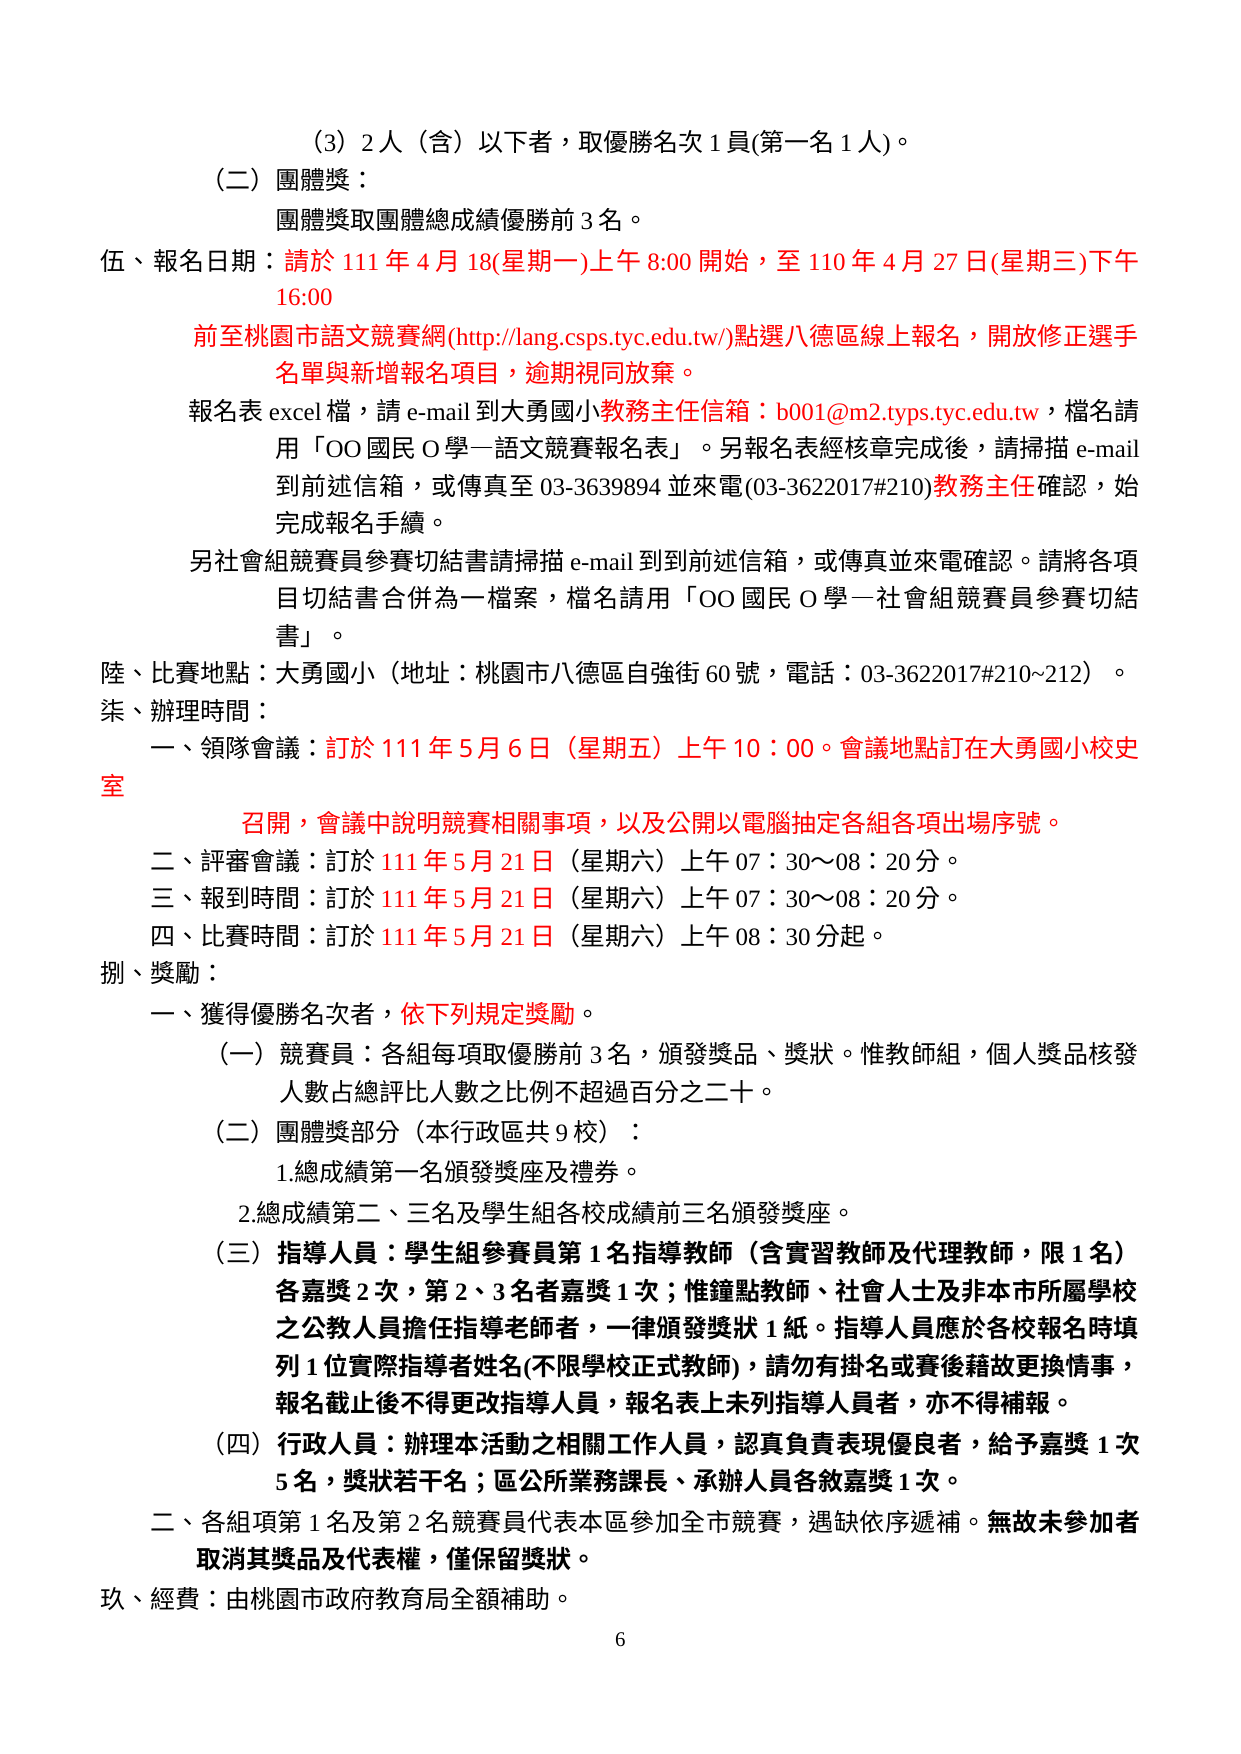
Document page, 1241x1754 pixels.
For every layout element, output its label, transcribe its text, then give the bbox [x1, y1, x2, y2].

text 二、各組項第1名及第2名競賽員代表本區參加全市競賽，遇缺依序遞補。無故未參加者取消其獎品及代表權，僅保留獎狀。 [150, 1501, 1140, 1576]
text 陸、比賽地點：大勇國小（地址：桃園市八德區自強街60號，電話：03-3622017#210~212）。 [100, 653, 1140, 691]
text 捌、獎勵： [100, 953, 1140, 991]
text （二）團體獎： [150, 160, 1140, 197]
text （三）指導人員：學生組參賽員第1名指導教師（含實習教師及代理教師，限1名）各嘉獎2次，第2、3名者嘉獎1次；惟鐘點教師、社會人士及非本市所屬學校之公教人員擔任指導老師者，一律頒發獎狀1紙。指導人員應於各校報名時填列1位實際指導者姓名(不限學校正式教師)，請勿有掛名或賽後藉故更換情事，報名截止後不得更改指導人員，報名表上未列指導人員者，亦不得補報。 [201, 1233, 1140, 1421]
text （3）2人（含）以下者，取優勝名次1員(第一名1人)。 [249, 122, 1140, 160]
text 一、領隊會議：訂於111年5月6日（星期五）上午10：00。會議地點訂在大勇國小校史室 [100, 728, 1140, 803]
text 1.總成績第一名頒發獎座及禮券。 [100, 1152, 1140, 1190]
text 前至桃園市語文競賽網(http://lang.csps.tyc.edu.tw/)點選八德區線上報名，開放修正選手名單與新增報名項目，逾期視同放棄。 [100, 316, 1140, 391]
text 三、報到時間：訂於111年5月21日（星期六）上午07：30～08：20分。 [100, 878, 1140, 916]
text 召開，會議中說明競賽相關事項，以及公開以電腦抽定各組各項出場序號。 [100, 803, 1140, 841]
text 四、比賽時間：訂於111年5月21日（星期六）上午08：30分起。 [100, 916, 1140, 953]
text （二）團體獎部分（本行政區共9校）： [150, 1112, 1140, 1149]
text 團體獎取團體總成績優勝前3名。 [250, 200, 1140, 238]
text 二、評審會議：訂於111年5月21日（星期六）上午07：30～08：20分。 [100, 841, 1140, 878]
text 伍、報名日期：請於111年4月18(星期一)上午8:00開始，至110年4月27日(星期三)下午16:00 [100, 241, 1140, 316]
text 柒、辦理時間： [100, 691, 1140, 728]
text （四）行政人員：辦理本活動之相關工作人員，認真負責表現優良者，給予嘉獎1次5名，獎狀若干名；區公所業務課長、承辦人員各敘嘉獎1次。 [200, 1423, 1140, 1498]
text 2.總成績第二、三名及學生組各校成績前三名頒發獎座。 [150, 1193, 1140, 1230]
text 玖、經費：由桃園市政府教育局全額補助。 [100, 1579, 1140, 1617]
text （一）競賽員：各組每項取優勝前3名，頒發獎品、獎狀。惟教師組，個人獎品核發人數占總評比人數之比例不超過百分之二十。 [204, 1034, 1140, 1109]
text 報名表excel檔，請e-mail到大勇國小教務主任信箱：b001@m2.typs.tyc.edu.tw，檔名請用「OO國民O學—語文競賽報名表」。另報名表經核章完成後，請掃描e-mail到前述信箱，或傳真至03-3639894並來電(03-3622017#210)教務主任確認，始完成報名手續。 [100, 391, 1140, 541]
text 一、獲得優勝名次者，依下列規定獎勵。 [100, 993, 1140, 1031]
text 另社會組競賽員參賽切結書請掃描e-mail到到前述信箱，或傳真並來電確認。請將各項目切結書合併為一檔案，檔名請用「OO國民O學—社會組競賽員參賽切結書」。 [100, 541, 1140, 653]
